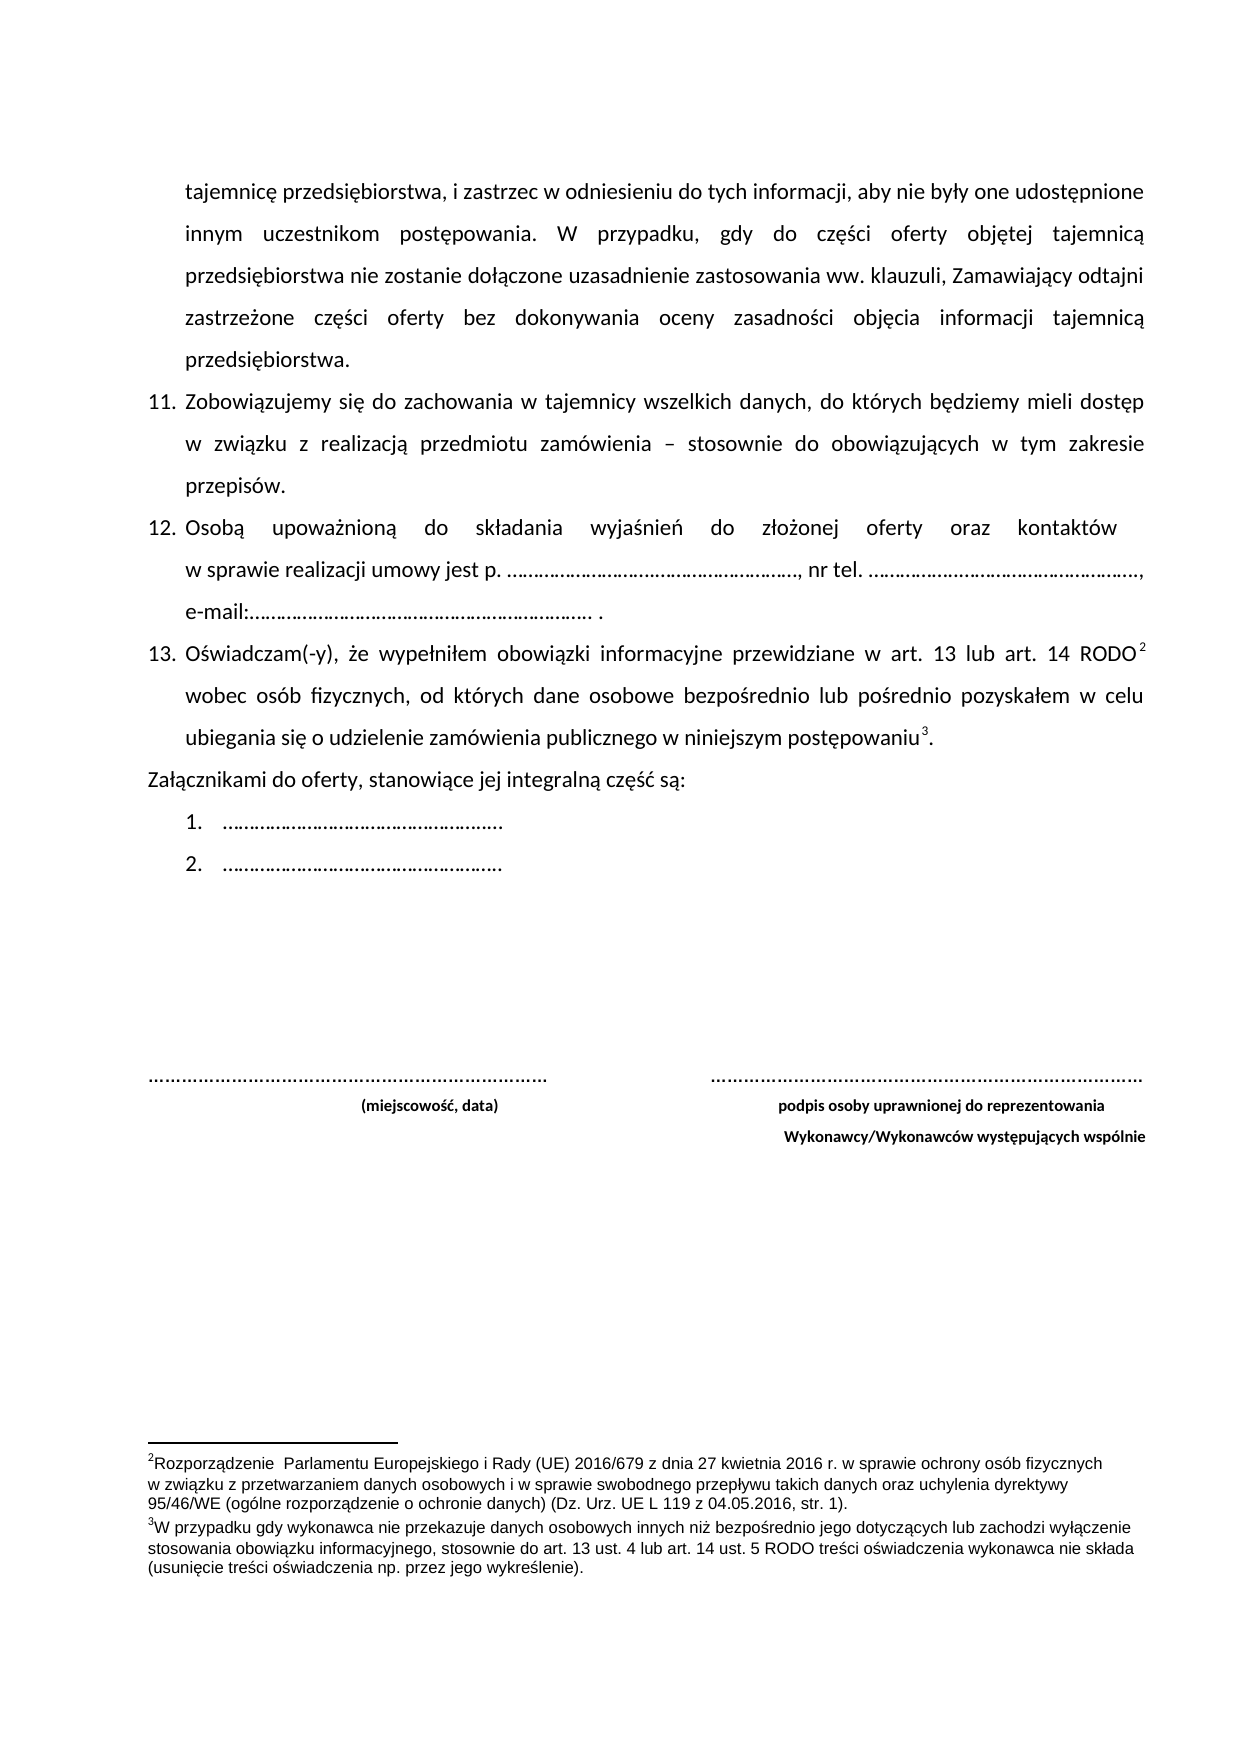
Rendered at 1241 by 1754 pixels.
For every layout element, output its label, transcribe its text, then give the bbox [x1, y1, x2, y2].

list …………………………………………..… [185, 807, 1146, 835]
text ……………………………………………………………… …………………………………………………………………… [148, 1067, 1146, 1086]
text (miejscowość, data) podpis osoby uprawnionej do reprezentowania [148, 1096, 1146, 1116]
list Oświadczam(-y), że wypełniłem obowiązki informacyjne przewidziane w art. 13 lub art. 14 RODO wobec osób fizycznych, od których dane osobowe bezpośrednio lub pośrednio pozyskałem w celu ubiegania się o udzielenie zamówienia publicznego w niniejszym postępowaniu. [148, 639, 1146, 751]
text Załącznikami do oferty, stanowiące jej integralną część są: [148, 765, 1146, 793]
text Wykonawcy/Wykonawców występujących wspólnie [148, 1126, 1146, 1146]
list Zobowiązujemy się do zachowania w tajemnicy wszelkich danych, do których będziemy mieli dostęp w związku z realizacją przedmiotu zamówienia – stosownie do obowiązujących w tym zakresie przepisów. [148, 387, 1146, 499]
list …………………………………………….. [185, 849, 1146, 877]
list Osobą upoważnioną do składania wyjaśnień do złożonej oferty oraz kontaktów w sprawie realizacji umowy jest p. ……………………….………………………, nr tel. ……………..……………………………., e-mail:……………………………………………………….. . [148, 513, 1146, 625]
